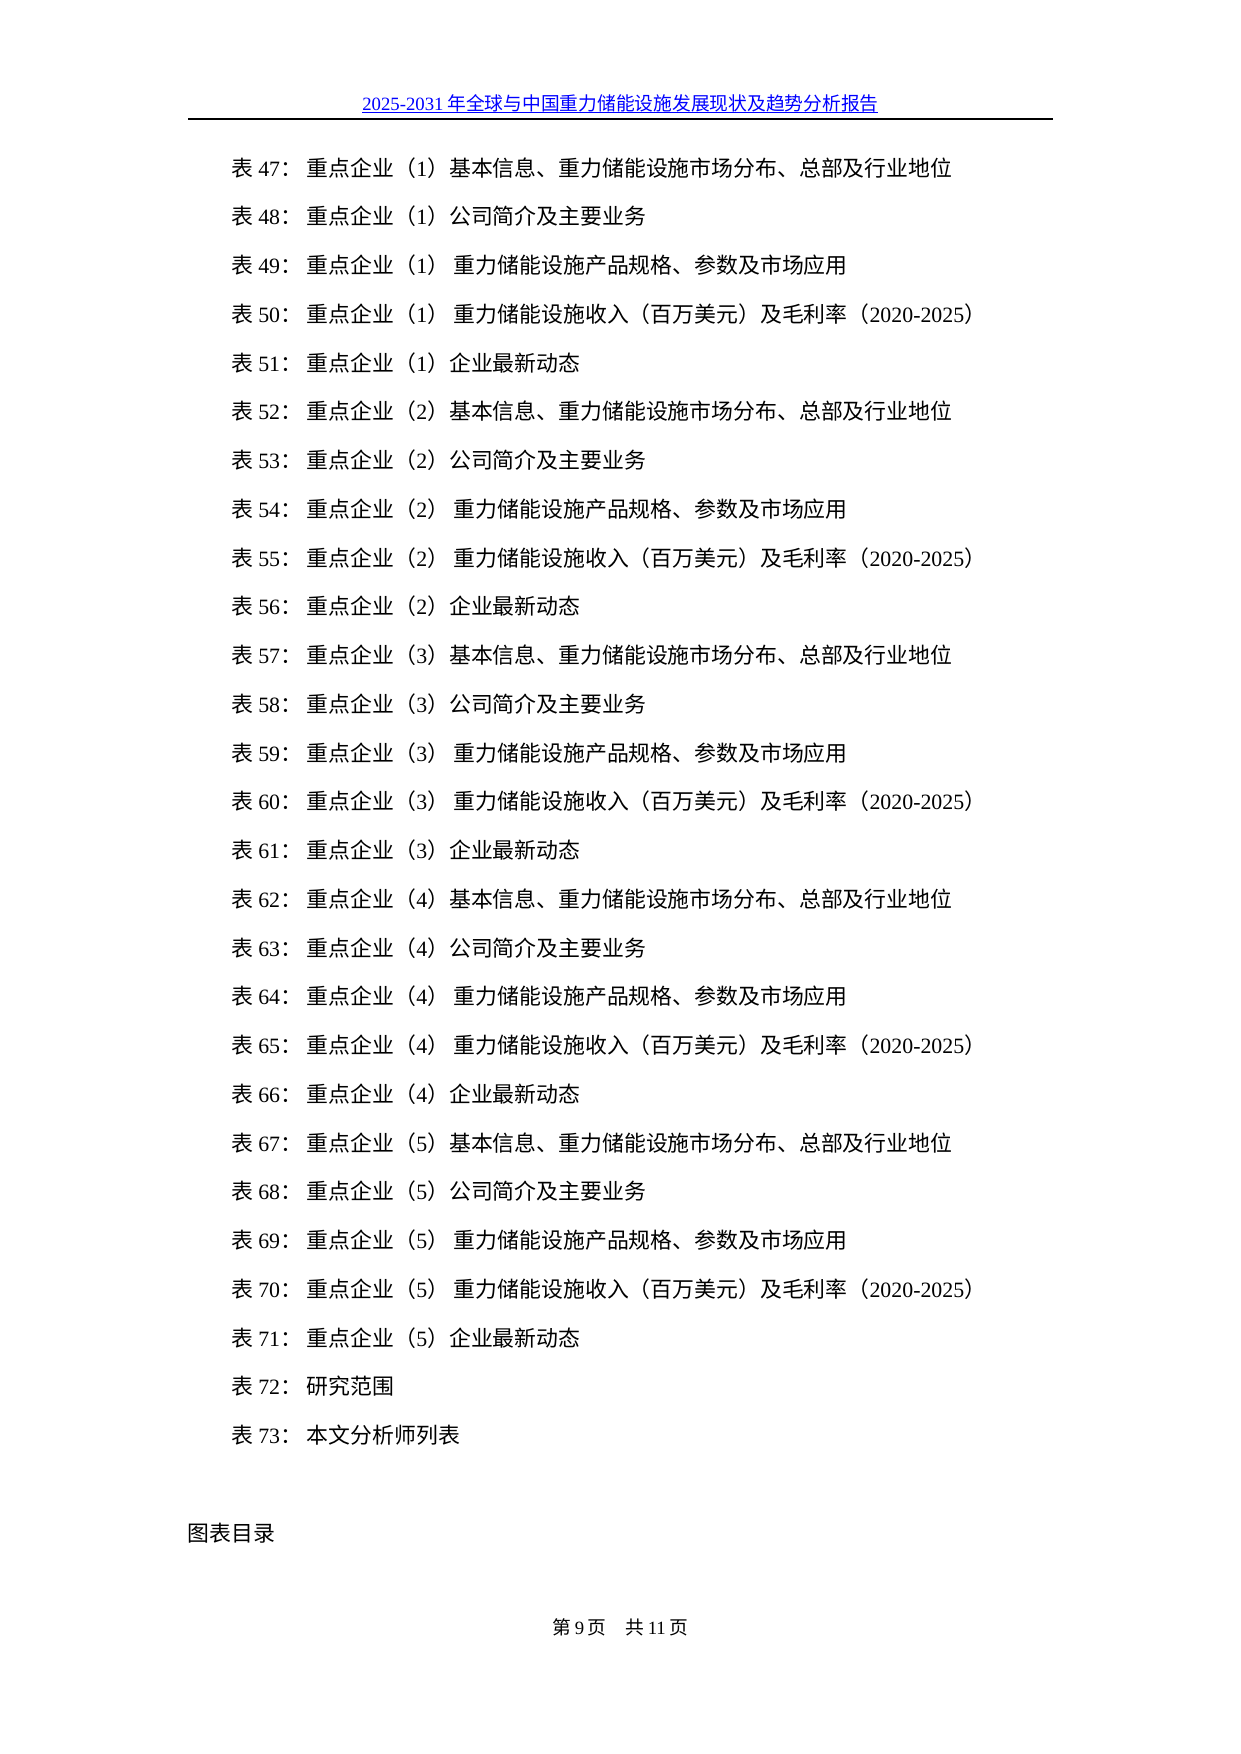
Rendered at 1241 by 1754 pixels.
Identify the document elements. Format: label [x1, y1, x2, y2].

text [187, 150, 1053, 1548]
